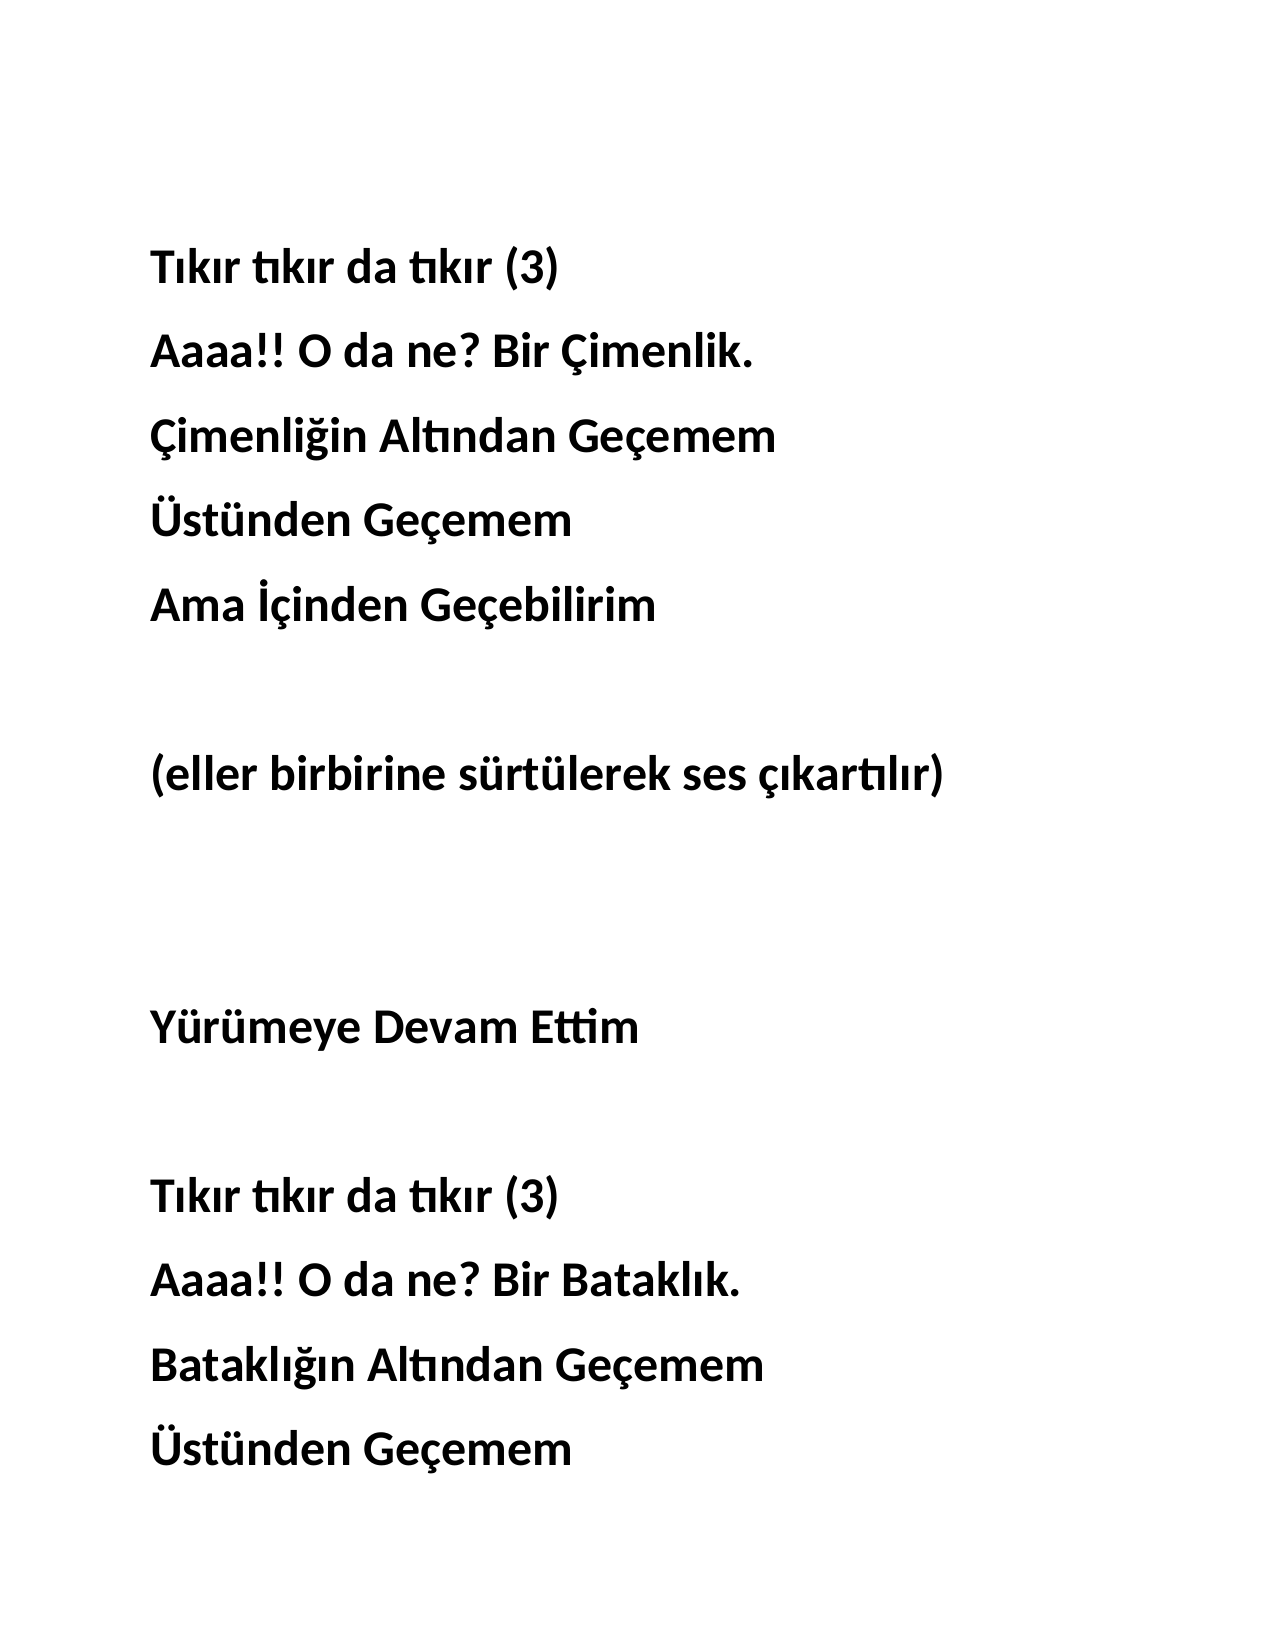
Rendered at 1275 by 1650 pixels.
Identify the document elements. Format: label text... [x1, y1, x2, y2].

text Üstünden Geçemem [150, 1417, 1125, 1478]
text Çimenliğin Altından Geçemem [150, 403, 1125, 464]
text Ama İçinden Geçebilirim [150, 572, 1125, 633]
text Tıkır tıkır da tıkır (3) [150, 1164, 1125, 1225]
text Aaaa!! O da ne? Bir Bataklık. [150, 1248, 1125, 1309]
text Bataklığın Altından Geçemem [150, 1333, 1125, 1394]
text Yürümeye Devam Ettim [150, 995, 1125, 1056]
text (eller birbirine sürtülerek ses çıkartılır) [150, 741, 1125, 802]
text Üstünden Geçemem [150, 488, 1125, 549]
text Aaaa!! O da ne? Bir Çimenlik. [150, 319, 1125, 380]
text Tıkır tıkır da tıkır (3) [150, 234, 1125, 296]
